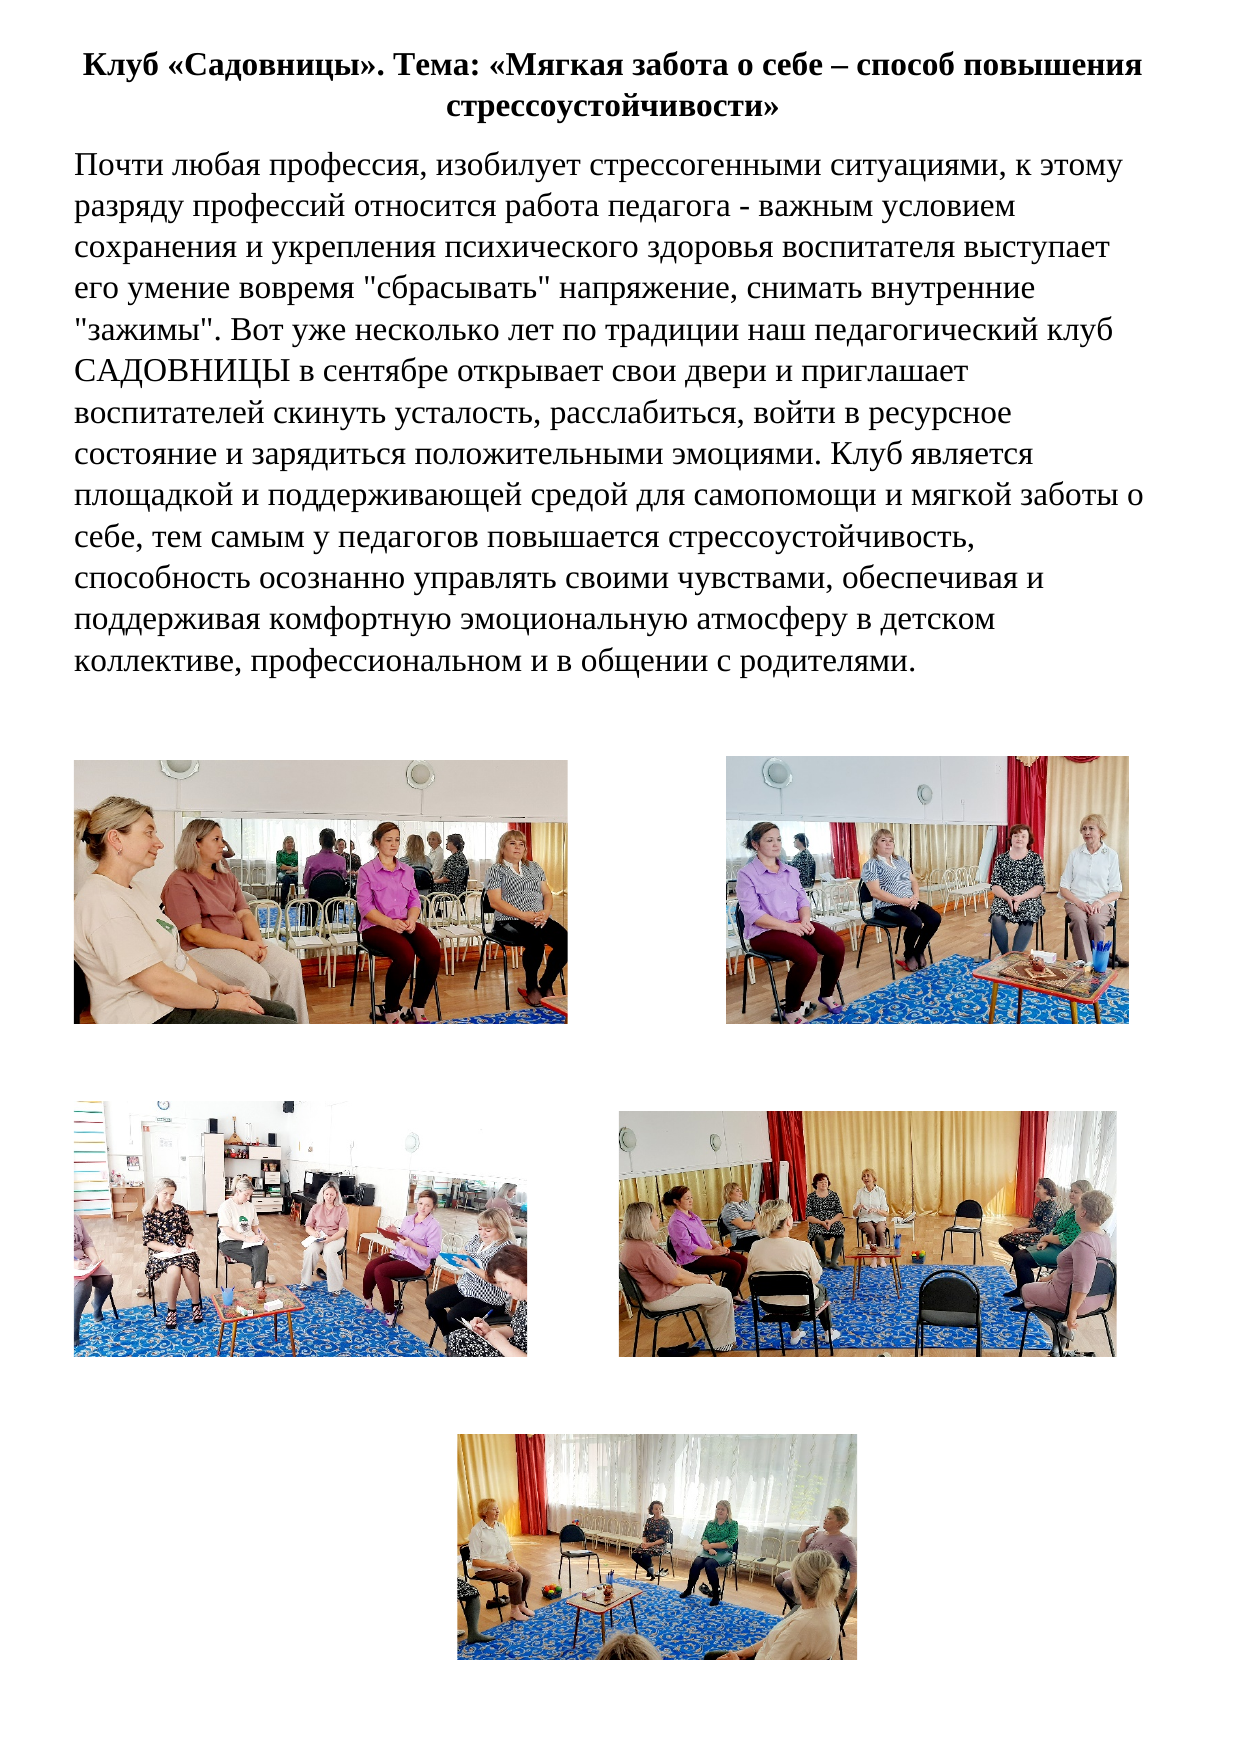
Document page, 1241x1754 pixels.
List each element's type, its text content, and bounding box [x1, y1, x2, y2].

picture [618, 1111, 1117, 1357]
picture [726, 756, 1129, 1024]
text Почти любая профессия, изобилует стрессогенными ситуациями, к этому разряду профессий относится работа педагога - важным условием сохранения и укрепления психического здоровья воспитателя выступает его умение вовремя "сбрасывать" напряжение, снимать внутренние "зажимы". Вот уже несколько лет по традиции наш педагогический клуб САДОВНИЦЫ в сентябре открывает свои двери и приглашает воспитателей скинуть усталость, расслабиться, войти в ресурсное состояние и зарядиться положительными эмоциями. Клуб является площадкой и поддерживающей средой для самопомощи и мягкой заботы о себе, тем самым у педагогов повышается стрессоустойчивость, способность осознанно управлять своими чувствами, обеспечивая и поддерживая комфортную эмоциональную атмосферу в детском коллективе, профессиональном и в общении с родителями. [74, 144, 1152, 678]
picture [457, 1434, 858, 1660]
picture [73, 760, 568, 1024]
text Клуб «Садовницы». Тема: «Мягкая забота о себе – способ повышения стрессоустойчивости» [74, 44, 1152, 124]
picture [73, 1101, 528, 1357]
